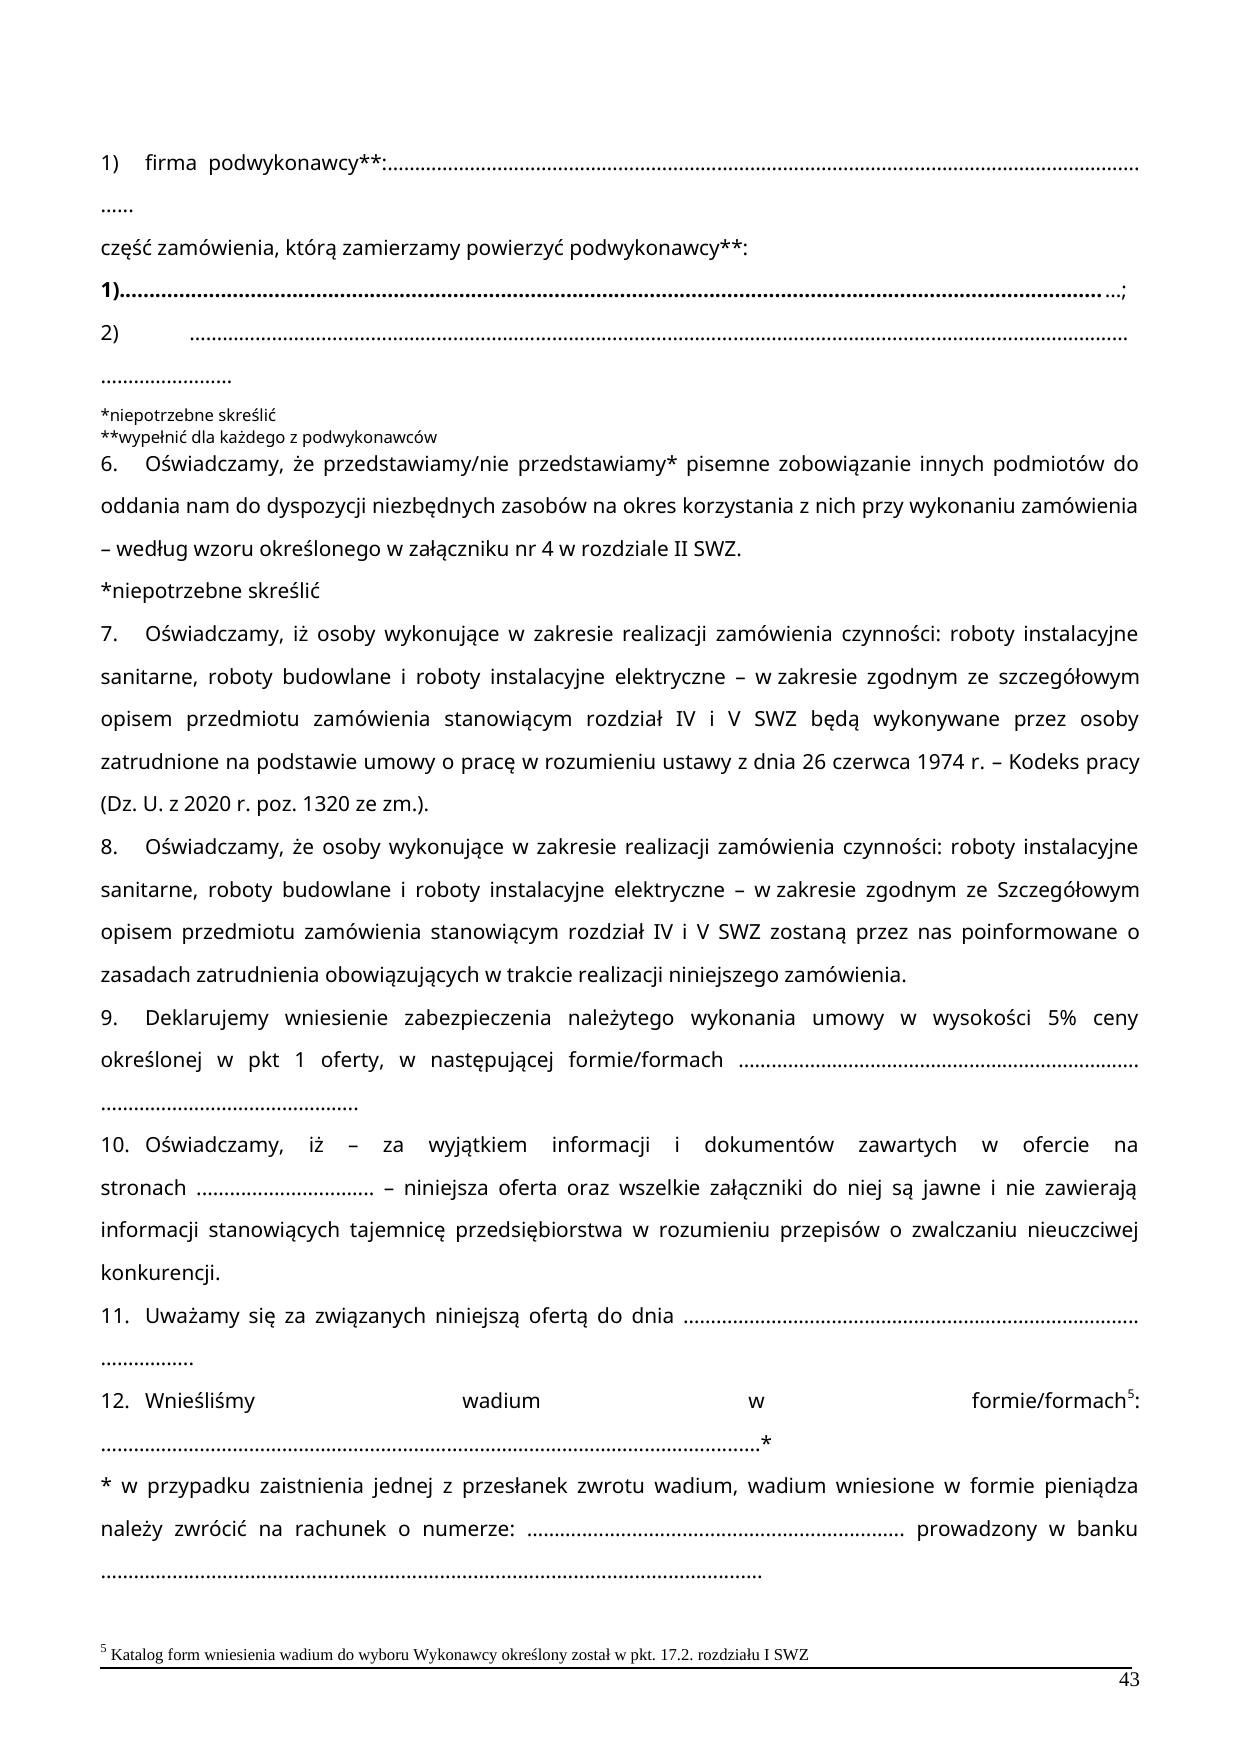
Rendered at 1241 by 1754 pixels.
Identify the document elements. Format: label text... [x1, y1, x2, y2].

list Uważamy się za związanych niniejszą ofertą do dnia ………………………………………………………………………..…………….. [100, 1301, 1140, 1372]
list Deklarujemy wniesienie zabezpieczenia należytego wykonania umowy w wysokości 5% ceny określonej w pkt 1 oferty, w następującej formie/formach ……………………………………………………………….……………………………………….. [100, 1003, 1140, 1116]
list firma podwykonawcy**:…………………………………………………………………………………………………….………………….…... [100, 148, 1140, 219]
text część zamówienia, którą zamierzamy powierzyć podwykonawcy**: [100, 233, 1140, 261]
text **wypełnić dla każdego z podwykonawców [100, 426, 1140, 449]
list Wnieśliśmy wadium w formie/formach: ……………………………………………………………………………………………...............* [100, 1386, 1140, 1457]
list Oświadczamy, iż osoby wykonujące w zakresie realizacji zamówienia czynności: roboty instalacyjne sanitarne, roboty budowlane i roboty instalacyjne elektryczne – w zakresie zgodnym ze szczegółowym opisem przedmiotu zamówienia stanowiącym rozdział IV i V SWZ będą wykonywane przez osoby zatrudnione na podstawie umowy o pracę w rozumieniu ustawy z dnia 26 czerwca 1974 r. – Kodeks pracy (Dz. U. z 2020 r. poz. 1320 ze zm.). [100, 619, 1140, 818]
list Oświadczamy, że osoby wykonujące w zakresie realizacji zamówienia czynności: roboty instalacyjne sanitarne, roboty budowlane i roboty instalacyjne elektryczne – w zakresie zgodnym ze Szczegółowym opisem przedmiotu zamówienia stanowiącym rozdział IV i V SWZ zostaną przez nas poinformowane o zasadach zatrudnienia obowiązujących w trakcie realizacji niniejszego zamówienia. [100, 832, 1140, 988]
text *niepotrzebne skreślić [100, 577, 1140, 605]
text *niepotrzebne skreślić [100, 403, 1140, 426]
list ...; [100, 276, 1140, 304]
list Oświadczamy, że przedstawiamy/nie przedstawiamy* pisemne zobowiązanie innych podmiotów do oddania nam do dyspozycji niezbędnych zasobów na okres korzystania z nich przy wykonaniu zamówienia – według wzoru określonego w załączniku nr 4 w rozdziale II SWZ. [100, 449, 1140, 562]
text * w przypadku zaistnienia jednej z przesłanek zwrotu wadium, wadium wniesione w formie pieniądza należy zwrócić na rachunek o numerze: ………........................................................... prowadzony w banku …………........................................................................................................... [100, 1471, 1140, 1585]
list …………………………………………………………………………………………………………………………………………………………………………… [100, 318, 1140, 389]
list Oświadczamy, iż – za wyjątkiem informacji i dokumentów zawartych w ofercie na stronach ................................ – niniejsza oferta oraz wszelkie załączniki do niej są jawne i nie zawierają informacji stanowiących tajemnicę przedsiębiorstwa w rozumieniu przepisów o zwalczaniu nieuczciwej konkurencji. [100, 1130, 1140, 1287]
